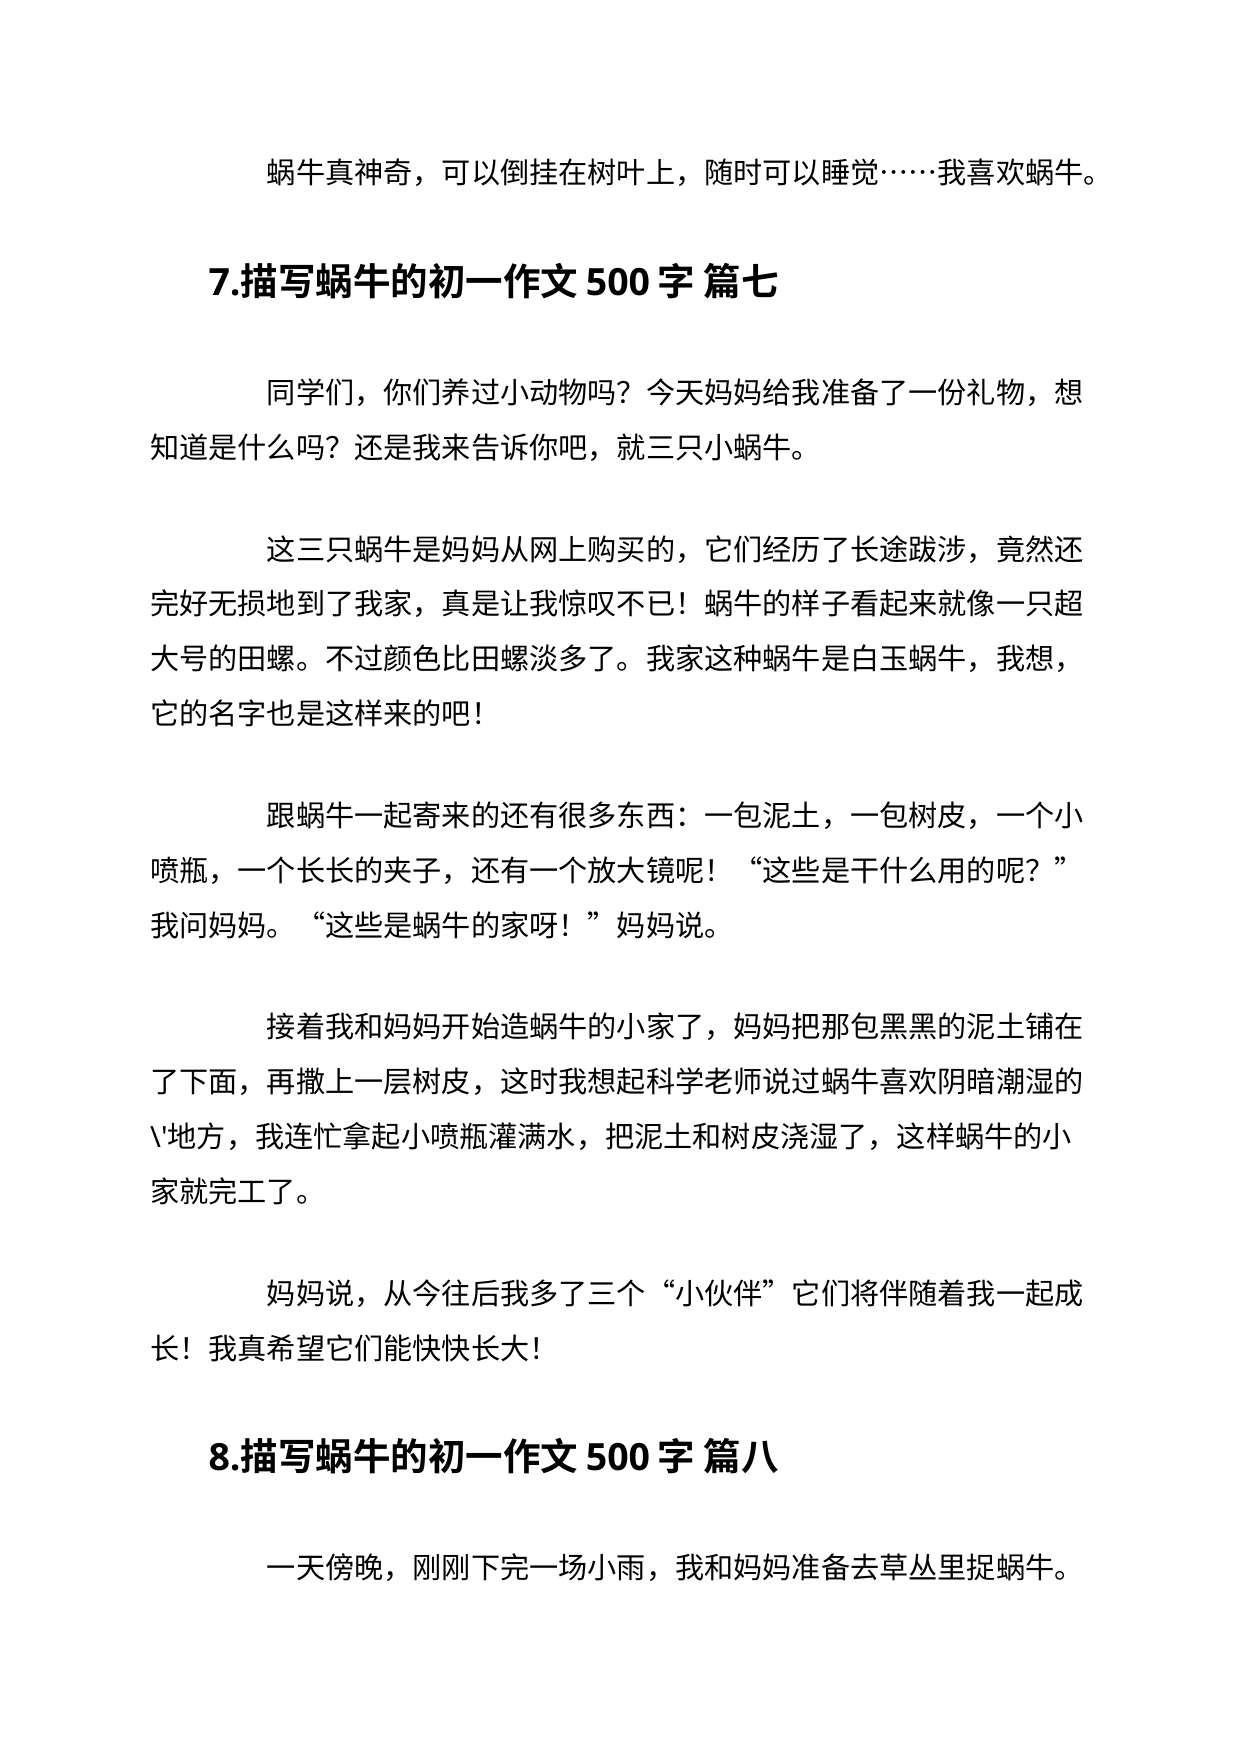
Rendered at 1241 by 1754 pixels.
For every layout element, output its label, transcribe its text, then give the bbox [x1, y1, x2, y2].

text 跟蜗牛一起寄来的还有很多东西：一包泥土，一包树皮，一个小喷瓶，一个长长的夹子，还有一个放大镜呢！“这些是干什么用的呢？”我问妈妈。“这些是蜗牛的家呀！”妈妈说。 [150, 792, 1090, 944]
text 接着我和妈妈开始造蜗牛的小家了，妈妈把那包黑黑的泥土铺在了下面，再撒上一层树皮，这时我想起科学老师说过蜗牛喜欢阴暗潮湿的\'地方，我连忙拿起小喷瓶灌满水，把泥土和树皮浇湿了，这样蜗牛的小家就完工了。 [150, 1004, 1090, 1211]
text 妈妈说，从今往后我多了三个“小伙伴”它们将伴随着我一起成长！我真希望它们能快快长大！ [150, 1271, 1090, 1368]
text 7.描写蜗牛的初一作文500字 篇七 [150, 252, 1090, 306]
text 这三只蜗牛是妈妈从网上购买的，它们经历了长途跋涉，竟然还完好无损地到了我家，真是让我惊叹不已！蜗牛的样子看起来就像一只超大号的田螺。不过颜色比田螺淡多了。我家这种蜗牛是白玉蜗牛，我想，它的名字也是这样来的吧！ [150, 526, 1090, 733]
text 同学们，你们养过小动物吗？今天妈妈给我准备了一份礼物，想知道是什么吗？还是我来告诉你吧，就三只小蜗牛。 [150, 369, 1090, 467]
text 8.描写蜗牛的初一作文500字 篇八 [150, 1427, 1090, 1482]
text 蜗牛真神奇，可以倒挂在树叶上，随时可以睡觉……我喜欢蜗牛。 [150, 150, 1090, 192]
text 一天傍晚，刚刚下完一场小雨，我和妈妈准备去草丛里捉蜗牛。 [150, 1545, 1090, 1587]
